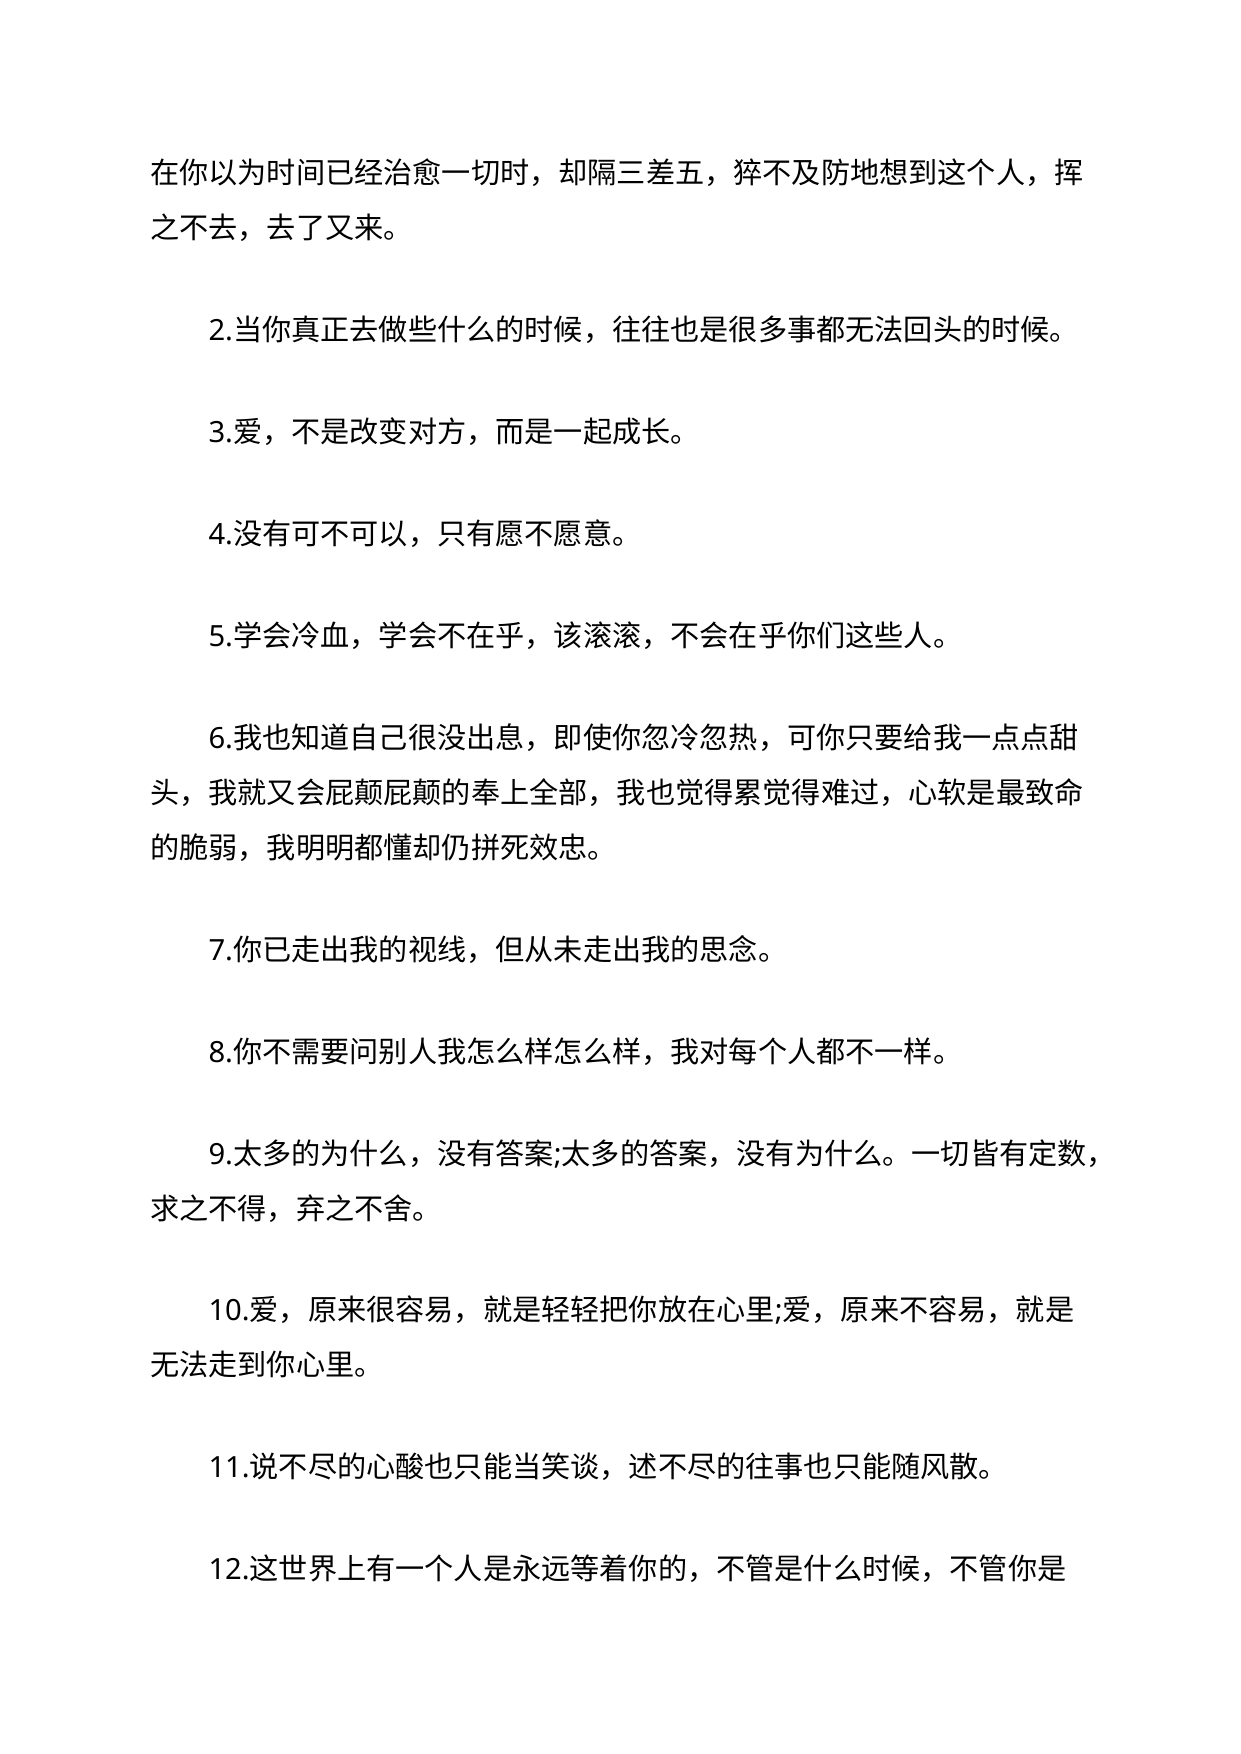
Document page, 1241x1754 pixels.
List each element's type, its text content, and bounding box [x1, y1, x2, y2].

text 5.学会冷血，学会不在乎，该滚滚，不会在乎你们这些人。 [150, 613, 1090, 655]
text 11.说不尽的心酸也只能当笑谈，述不尽的往事也只能随风散。 [150, 1444, 1090, 1486]
text 3.爱，不是改变对方，而是一起成长。 [150, 409, 1090, 451]
text 7.你已走出我的视线，但从未走出我的思念。 [150, 926, 1090, 969]
text 8.你不需要问别人我怎么样怎么样，我对每个人都不一样。 [150, 1028, 1090, 1071]
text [150, 1546, 1090, 1588]
text 6.我也知道自己很没出息，即使你忽冷忽热，可你只要给我一点点甜头，我就又会屁颠屁颠的奉上全部，我也觉得累觉得难过，心软是最致命的脆弱，我明明都懂却仍拼死效忠。 [150, 714, 1090, 867]
text 9.太多的为什么，没有答案;太多的答案，没有为什么。一切皆有定数，求之不得，弃之不舍。 [150, 1130, 1090, 1227]
text 2.当你真正去做些什么的时候，往往也是很多事都无法回头的时候。 [150, 307, 1090, 349]
text 4.没有可不可以，只有愿不愿意。 [150, 511, 1090, 553]
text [150, 150, 1090, 247]
text 10.爱，原来很容易，就是轻轻把你放在心里;爱，原来不容易，就是无法走到你心里。 [150, 1287, 1090, 1384]
